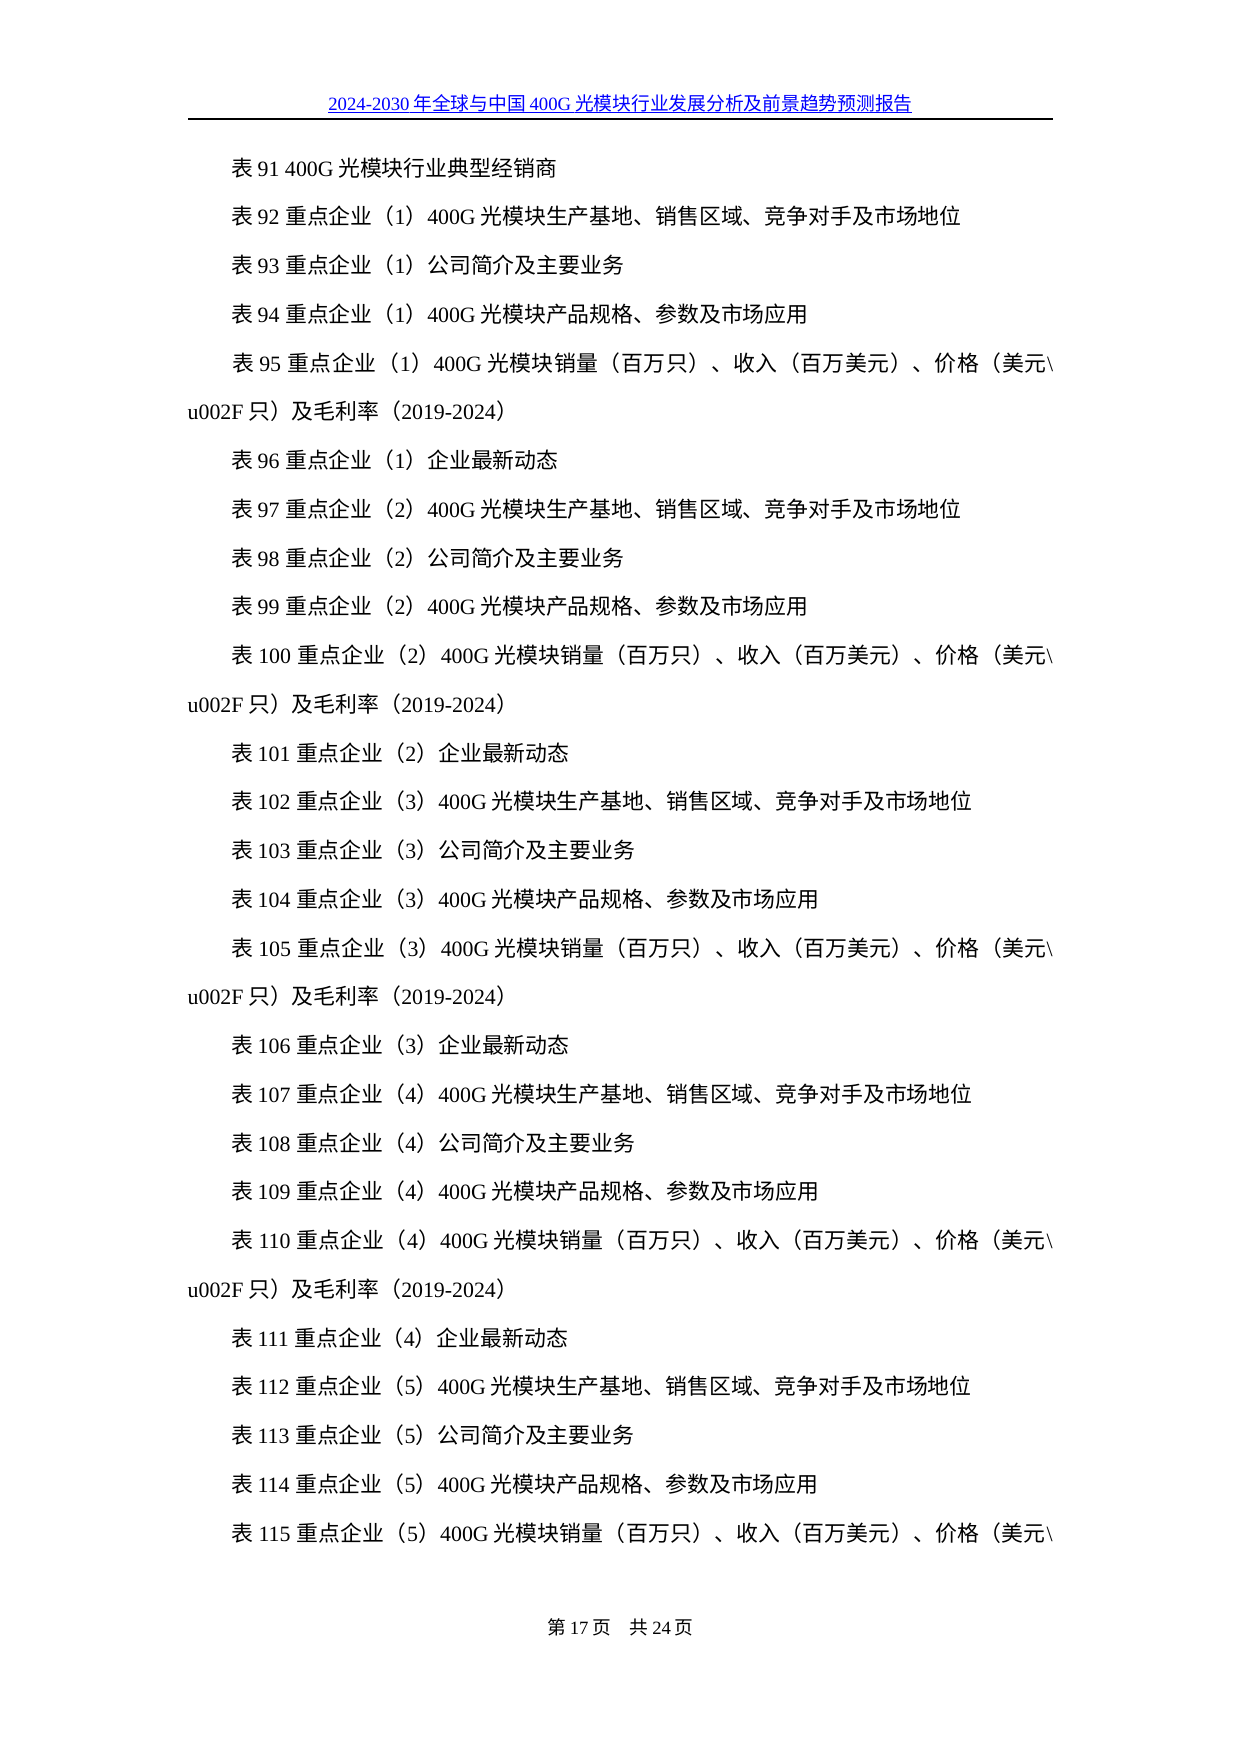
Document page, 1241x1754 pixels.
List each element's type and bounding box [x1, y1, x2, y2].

text [187, 150, 1053, 1548]
